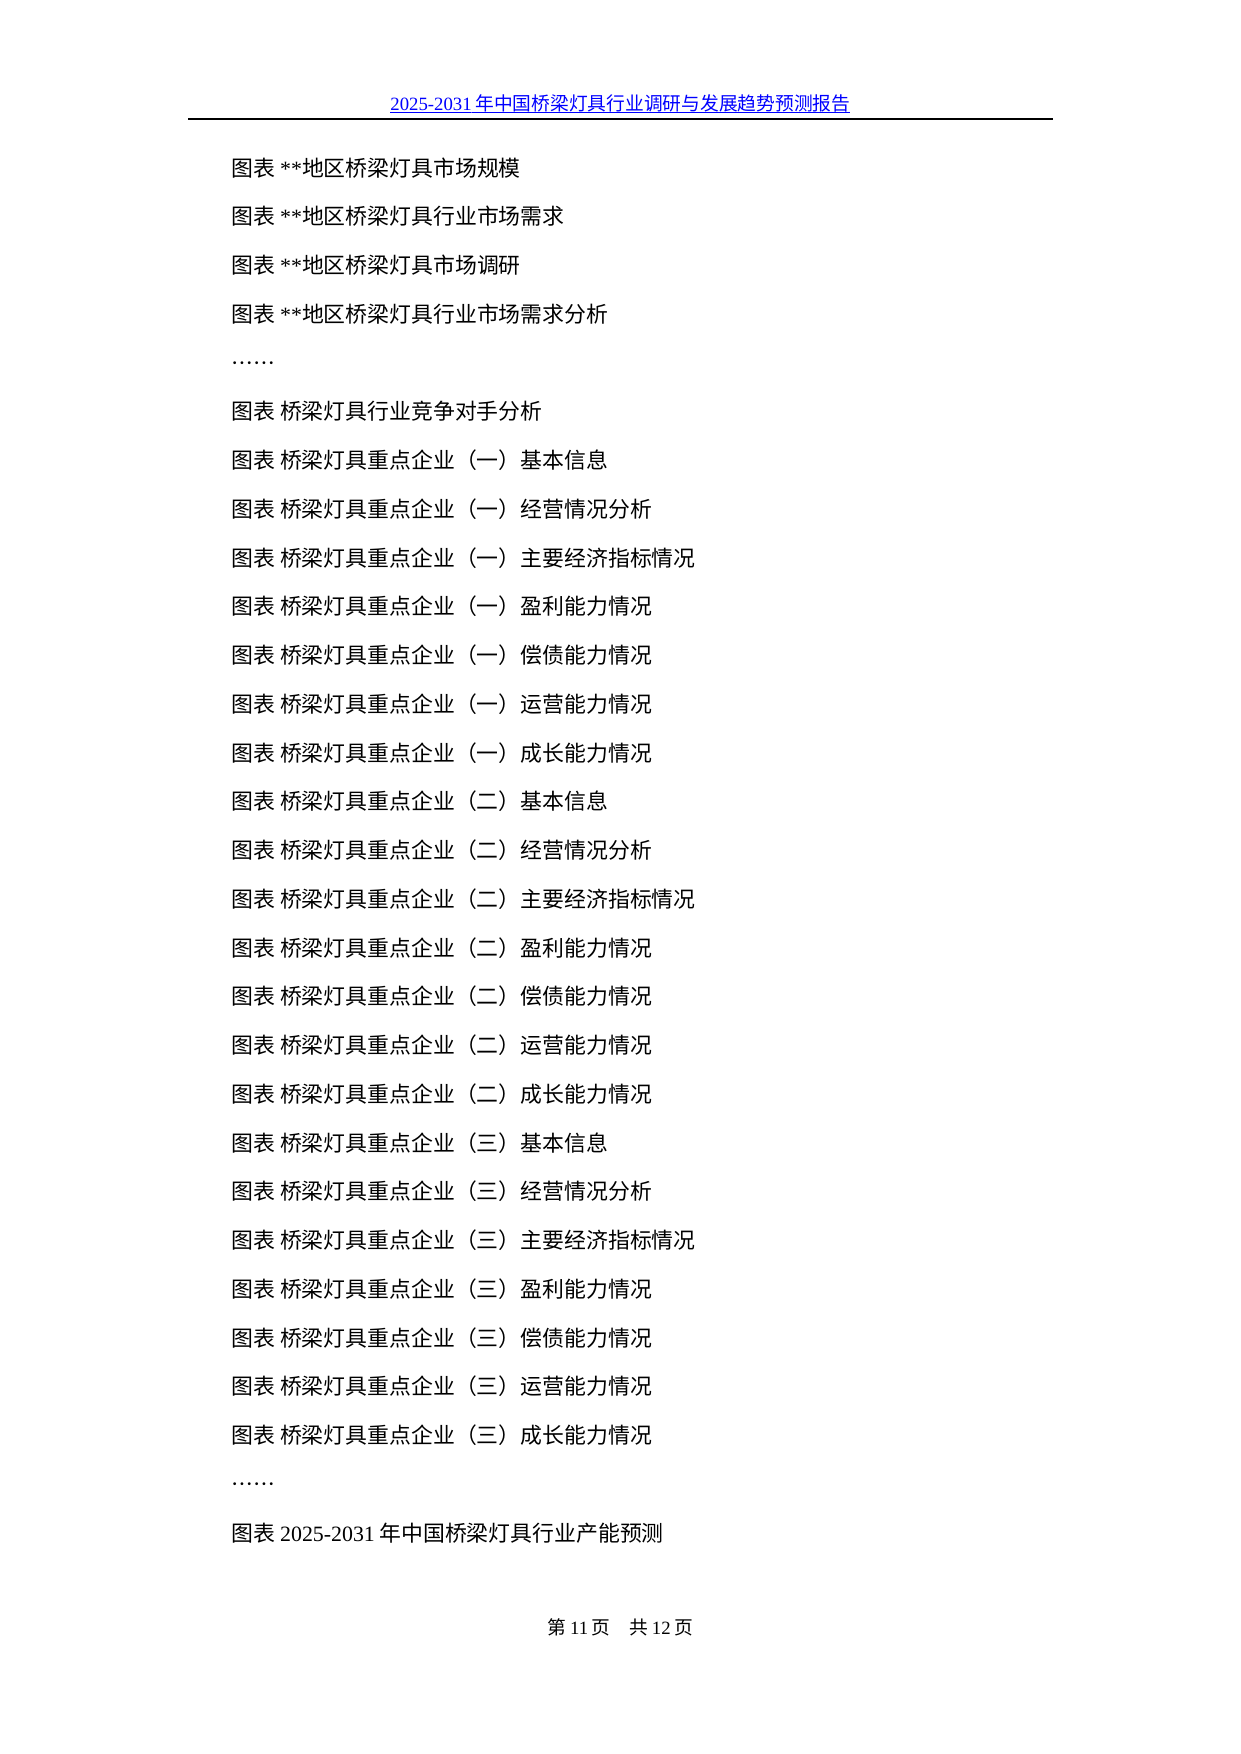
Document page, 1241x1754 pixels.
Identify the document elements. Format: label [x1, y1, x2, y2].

text [187, 150, 1053, 1548]
